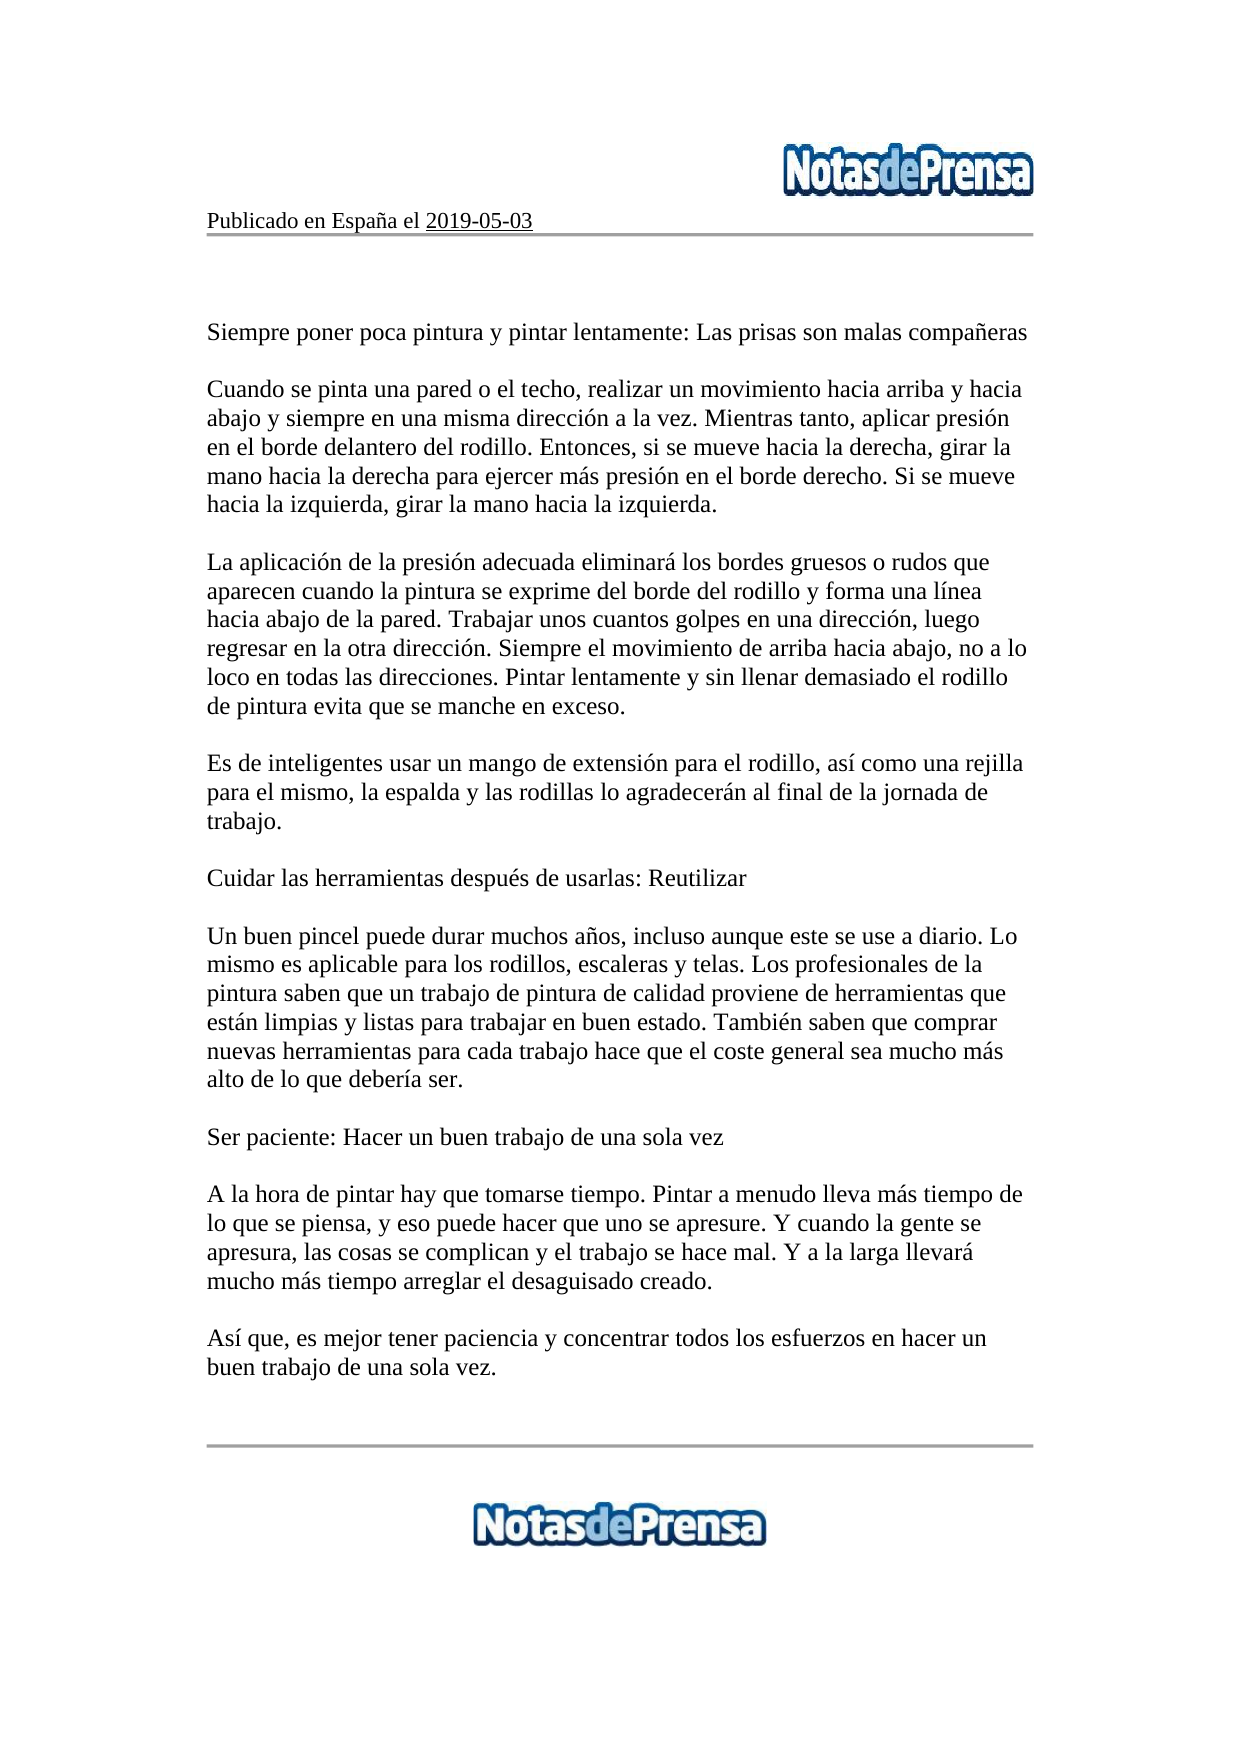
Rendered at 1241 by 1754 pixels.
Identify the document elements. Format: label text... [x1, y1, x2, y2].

picture [783, 142, 1034, 199]
picture [473, 1501, 767, 1548]
